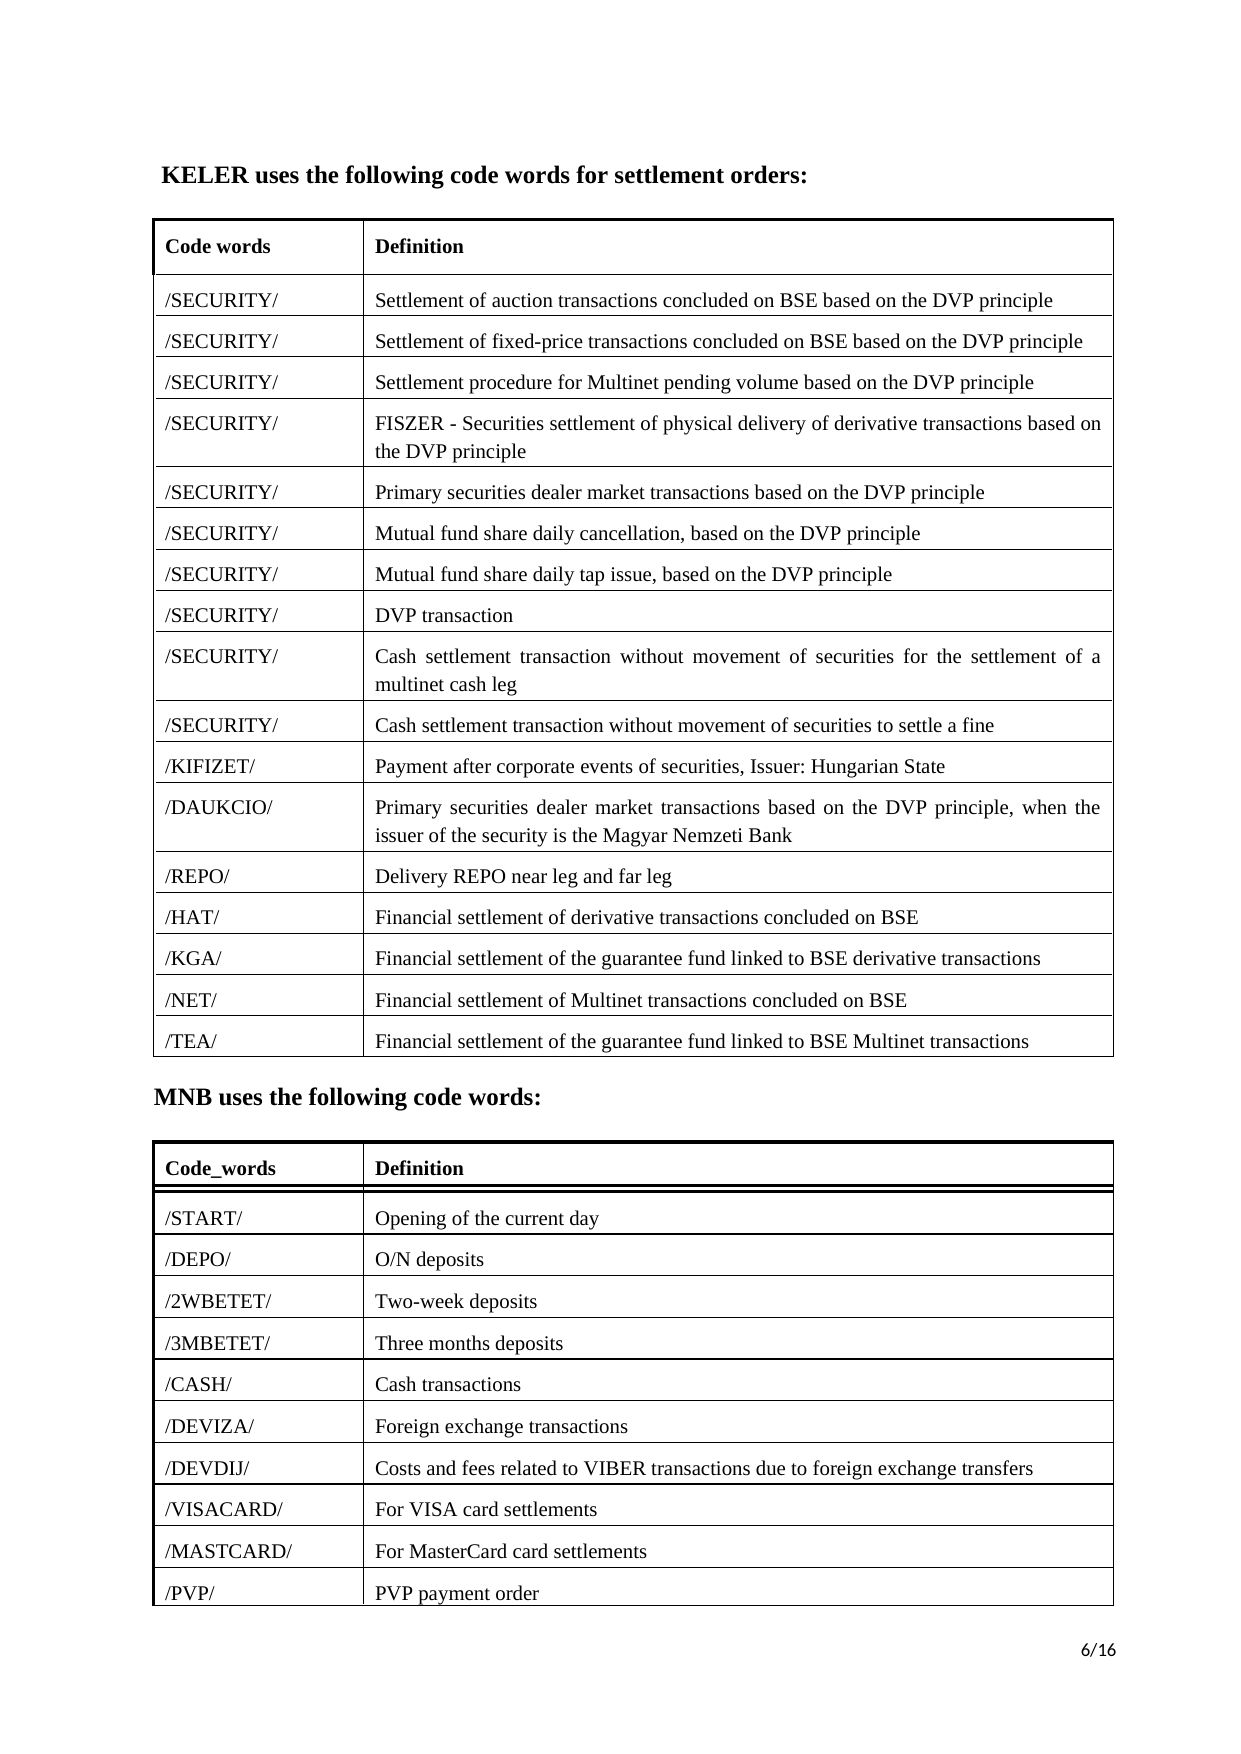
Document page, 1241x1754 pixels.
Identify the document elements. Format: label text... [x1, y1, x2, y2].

table_cell /NET/ [154, 974, 363, 1015]
table_cell Foreign exchange transactions [364, 1401, 1113, 1441]
table_cell Financial settlement of derivative transactions concluded on BSE [364, 892, 1113, 933]
table_cell Financial settlement of the guarantee fund linked to BSE Multinet transactions [364, 1015, 1113, 1056]
table_cell For VISA card settlements [364, 1485, 1113, 1525]
table_cell Settlement procedure for Multinet pending volume based on the DVP principle [364, 356, 1113, 397]
table_cell Three months deposits [364, 1318, 1113, 1358]
table_cell /START/ [155, 1193, 363, 1233]
table_cell Cash transactions [364, 1360, 1113, 1400]
table_cell /KIFIZET/ [154, 741, 363, 782]
table_cell Delivery REPO near leg and far leg [364, 851, 1113, 892]
table_cell /2WBETET/ [155, 1276, 363, 1316]
table_header Code words [155, 221, 363, 274]
table_cell Two-week deposits [364, 1276, 1113, 1316]
table_cell Payment after corporate events of securities, Issuer: Hungarian State [364, 741, 1113, 782]
table_cell /MASTCARD/ [155, 1526, 363, 1566]
list MNB uses the following code words: [154, 1082, 1116, 1111]
table_cell FISZER - Securities settlement of physical delivery of derivative transactions based on the DVP principle [364, 398, 1113, 466]
table_cell /SECURITY/ [154, 590, 363, 631]
table_cell Opening of the current day [364, 1193, 1113, 1233]
table_cell For MasterCard card settlements [364, 1526, 1113, 1566]
table_cell Mutual fund share daily tap issue, based on the DVP principle [364, 549, 1113, 589]
table_cell PVP payment order [364, 1568, 1113, 1604]
table_cell /TEA/ [154, 1015, 363, 1056]
table_cell Cash settlement transaction without movement of securities for the settlement of a multinet cash leg [364, 631, 1113, 699]
table_cell /SECURITY/ [154, 507, 363, 548]
table_cell /CASH/ [155, 1360, 363, 1400]
table_cell DVP transaction [364, 590, 1113, 631]
table_cell /3MBETET/ [155, 1318, 363, 1358]
table_cell /SECURITY/ [154, 466, 363, 507]
table_cell /SECURITY/ [154, 398, 363, 466]
table_cell /KGA/ [154, 933, 363, 974]
table_cell Cash settlement transaction without movement of securities to settle a fine [364, 700, 1113, 741]
table_cell Settlement of auction transactions concluded on BSE based on the DVP principle [364, 274, 1113, 315]
table_cell Primary securities dealer market transactions based on the DVP principle, when the issuer of the security is the Magyar Nemzeti Bank [364, 782, 1113, 851]
table_cell /DEPO/ [155, 1235, 363, 1275]
table_header Code_words [155, 1144, 363, 1183]
table_cell O/N deposits [364, 1235, 1113, 1275]
table_cell /VISACARD/ [155, 1485, 363, 1525]
table_cell /SECURITY/ [154, 549, 363, 589]
table_cell /DEVIZA/ [155, 1401, 363, 1441]
table_header Definition [364, 221, 1113, 274]
table_cell /HAT/ [154, 892, 363, 933]
table_cell /SECURITY/ [154, 274, 363, 315]
table_cell /SECURITY/ [154, 700, 363, 741]
table_cell /REPO/ [154, 851, 363, 892]
table_cell Financial settlement of Multinet transactions concluded on BSE [364, 974, 1113, 1015]
table_cell /DEVDIJ/ [155, 1443, 363, 1483]
table_cell /SECURITY/ [154, 631, 363, 699]
table_cell Settlement of fixed-price transactions concluded on BSE based on the DVP principle [364, 315, 1113, 356]
table_cell Costs and fees related to VIBER transactions due to foreign exchange transfers [364, 1443, 1113, 1483]
table_header Definition [364, 1144, 1113, 1183]
table_cell /SECURITY/ [154, 315, 363, 356]
table_cell Mutual fund share daily cancellation, based on the DVP principle [364, 507, 1113, 548]
table_cell /SECURITY/ [154, 356, 363, 397]
table_cell Primary securities dealer market transactions based on the DVP principle [364, 466, 1113, 507]
table_cell /PVP/ [155, 1568, 363, 1604]
table_cell Financial settlement of the guarantee fund linked to BSE derivative transactions [364, 933, 1113, 974]
table_cell /DAUKCIO/ [154, 782, 363, 851]
list KELER uses the following code words for settlement orders: [161, 160, 1116, 189]
